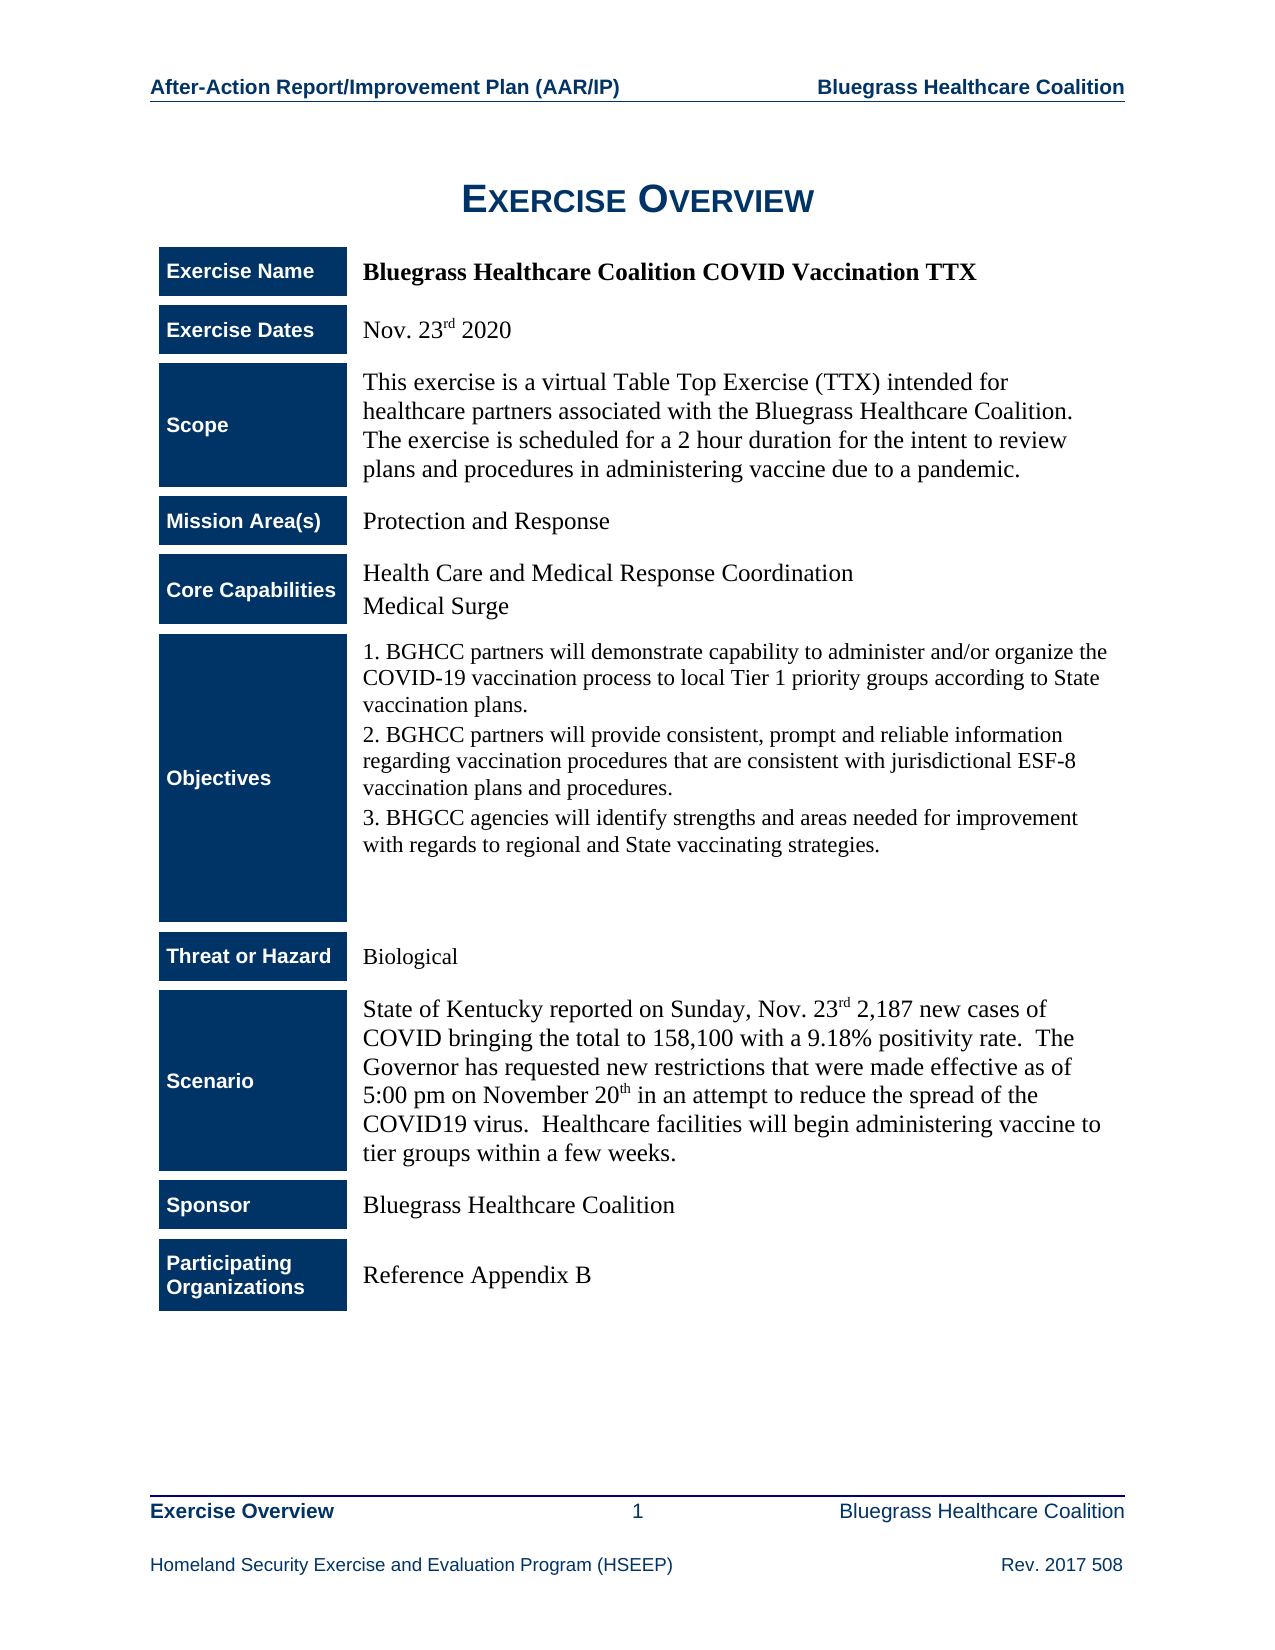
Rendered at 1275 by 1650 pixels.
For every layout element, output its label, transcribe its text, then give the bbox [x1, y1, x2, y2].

table_cell [356, 1239, 1116, 1311]
table_cell [356, 1180, 1116, 1229]
table_cell Objectives [159, 634, 347, 922]
table_cell Biological [356, 932, 1116, 981]
table_cell Sponsor [159, 1180, 347, 1229]
table_cell [356, 554, 1116, 624]
table_cell Mission Area(s) [159, 496, 347, 545]
table_cell [356, 990, 1116, 1171]
table_cell Exercise Dates [159, 305, 347, 354]
table_cell Core Capabilities [159, 554, 347, 624]
table_cell Scenario [159, 990, 347, 1171]
table_cell Scope [159, 363, 347, 487]
table_cell Nov. [356, 305, 1116, 354]
table_cell This exercise is a [356, 363, 1116, 487]
table_cell Threat or Hazard [159, 932, 347, 981]
subtitle Exercise Overview [150, 175, 1125, 221]
table_cell Participating Organizations [159, 1239, 347, 1311]
table_header Bluegrass [356, 247, 1116, 296]
table_cell Protection and Response [356, 496, 1116, 545]
table_cell [356, 634, 1116, 922]
table_header Exercise Name [159, 247, 347, 296]
